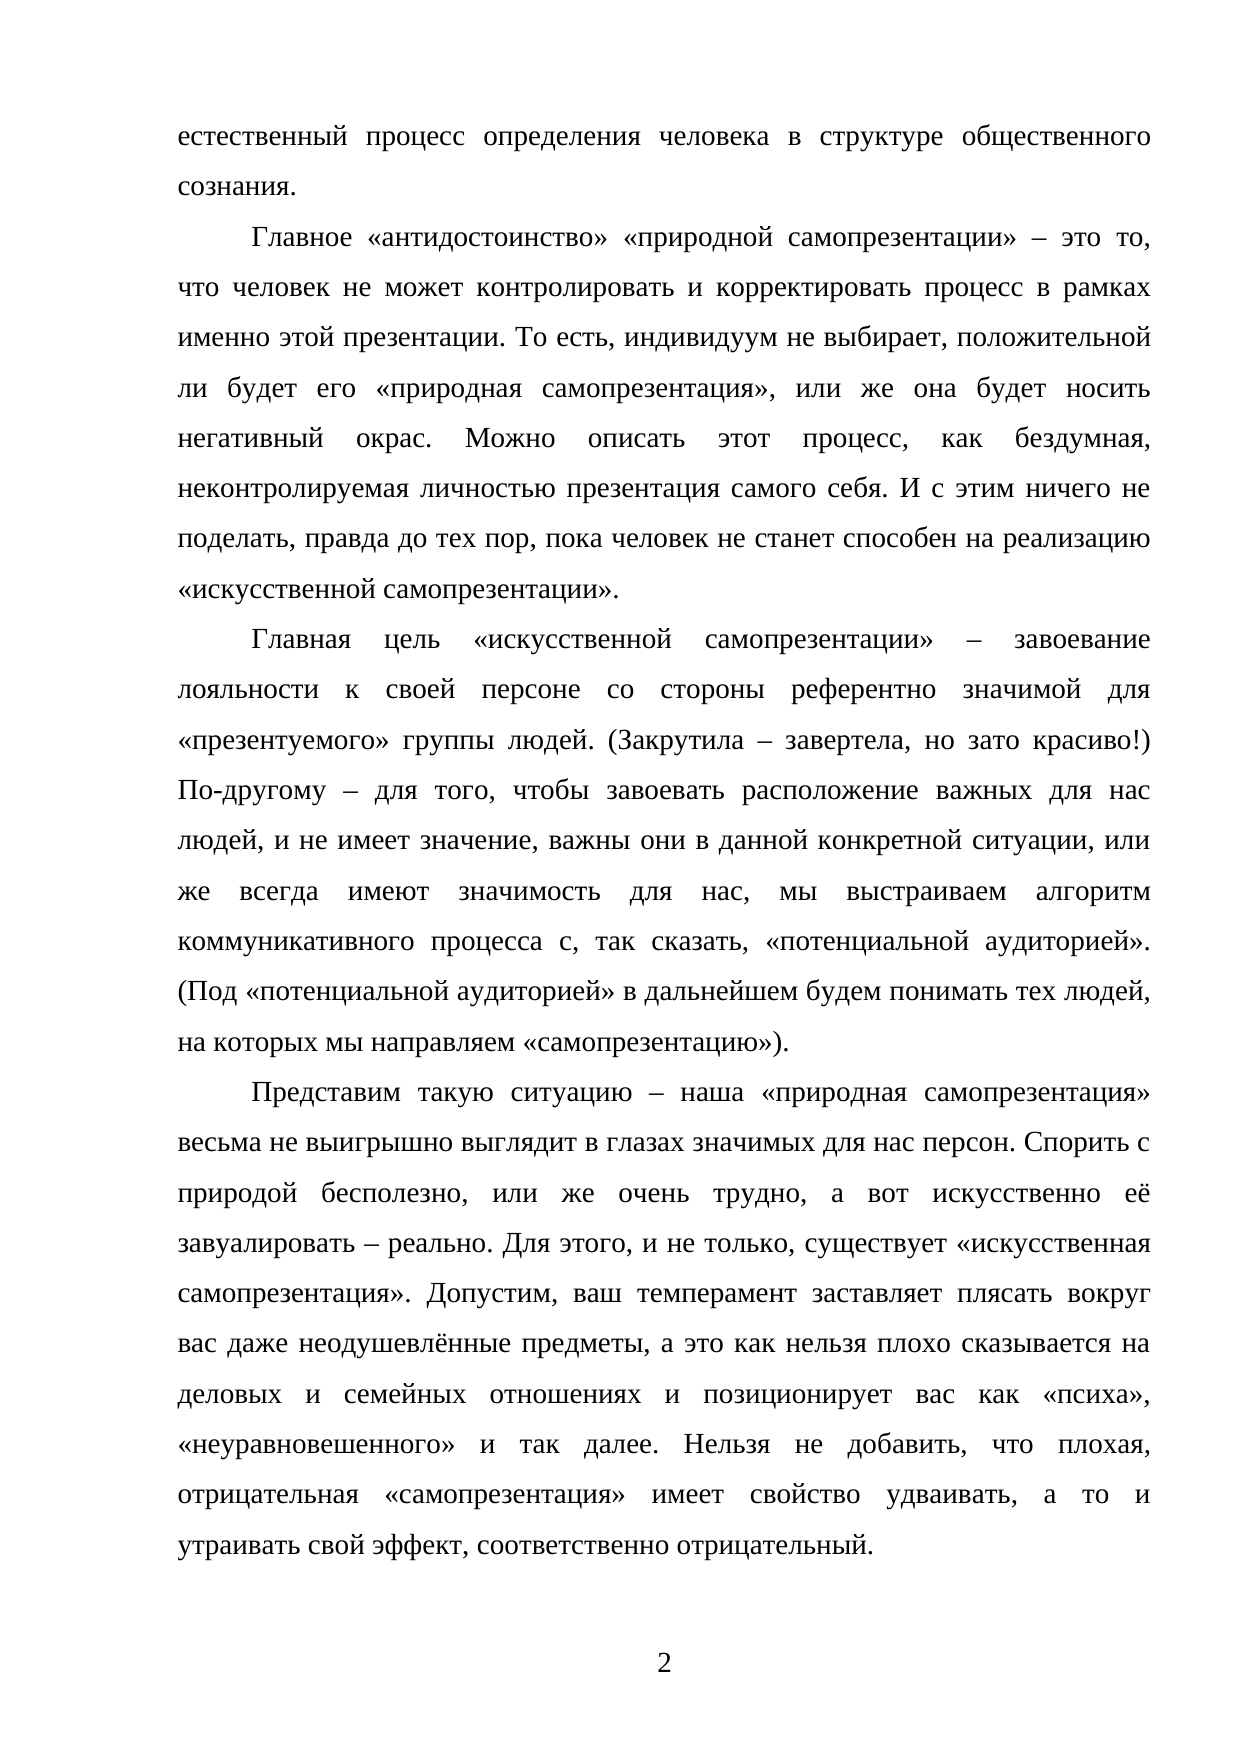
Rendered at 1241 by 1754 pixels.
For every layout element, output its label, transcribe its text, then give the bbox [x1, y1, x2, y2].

text Главное «антидостоинство» «природной самопрезентации» – это то, что человек не может контролировать и корректировать процесс в рамках именно этой презентации. То есть, индивидуум не выбирает, положительной ли будет его «природная самопрезентация», или же она будет носить негативный окрас. Можно описать этот процесс, как бездумная, неконтролируемая личностью презентация самого себя. И с этим ничего не поделать, правда до тех пор, пока человек не станет способен на реализацию «искусственной самопрезентации». [177, 219, 1152, 604]
text Главная цель «искусственной самопрезентации» – завоевание лояльности к своей персоне со стороны референтно значимой для «презентуемого» группы людей. (Закрутила – завертела, но зато красиво!) По-другому – для того, чтобы завоевать расположение важных для нас людей, и не имеет значение, важны они в данной конкретной ситуации, или же всегда имеют значимость для нас, мы выстраиваем алгоритм коммуникативного процесса с, так сказать, «потенциальной аудиторией». (Под «потенциальной аудиторией» в дальнейшем будем понимать тех людей, на которых мы направляем «самопрезентацию»). [177, 621, 1152, 1057]
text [177, 118, 1152, 202]
text Представим такую ситуацию – наша «природная самопрезентация» весьма не выигрышно выглядит в глазах значимых для нас персон. Спорить с природой бесполезно, или же очень трудно, а вот искусственно её завуалировать – реально. Для этого, и не только, существует «искусственная самопрезентация». Допустим, ваш темперамент заставляет плясать вокруг вас даже неодушевлённые предметы, а это как нельзя плохо сказывается на деловых и семейных отношениях и позиционирует вас как «психа», «неуравновешенного» и так далее. Нельзя не добавить, что плохая, отрицательная «самопрезентация» имеет свойство удваивать, а то и утраивать свой эффект, соответственно отрицательный. [177, 1074, 1152, 1560]
